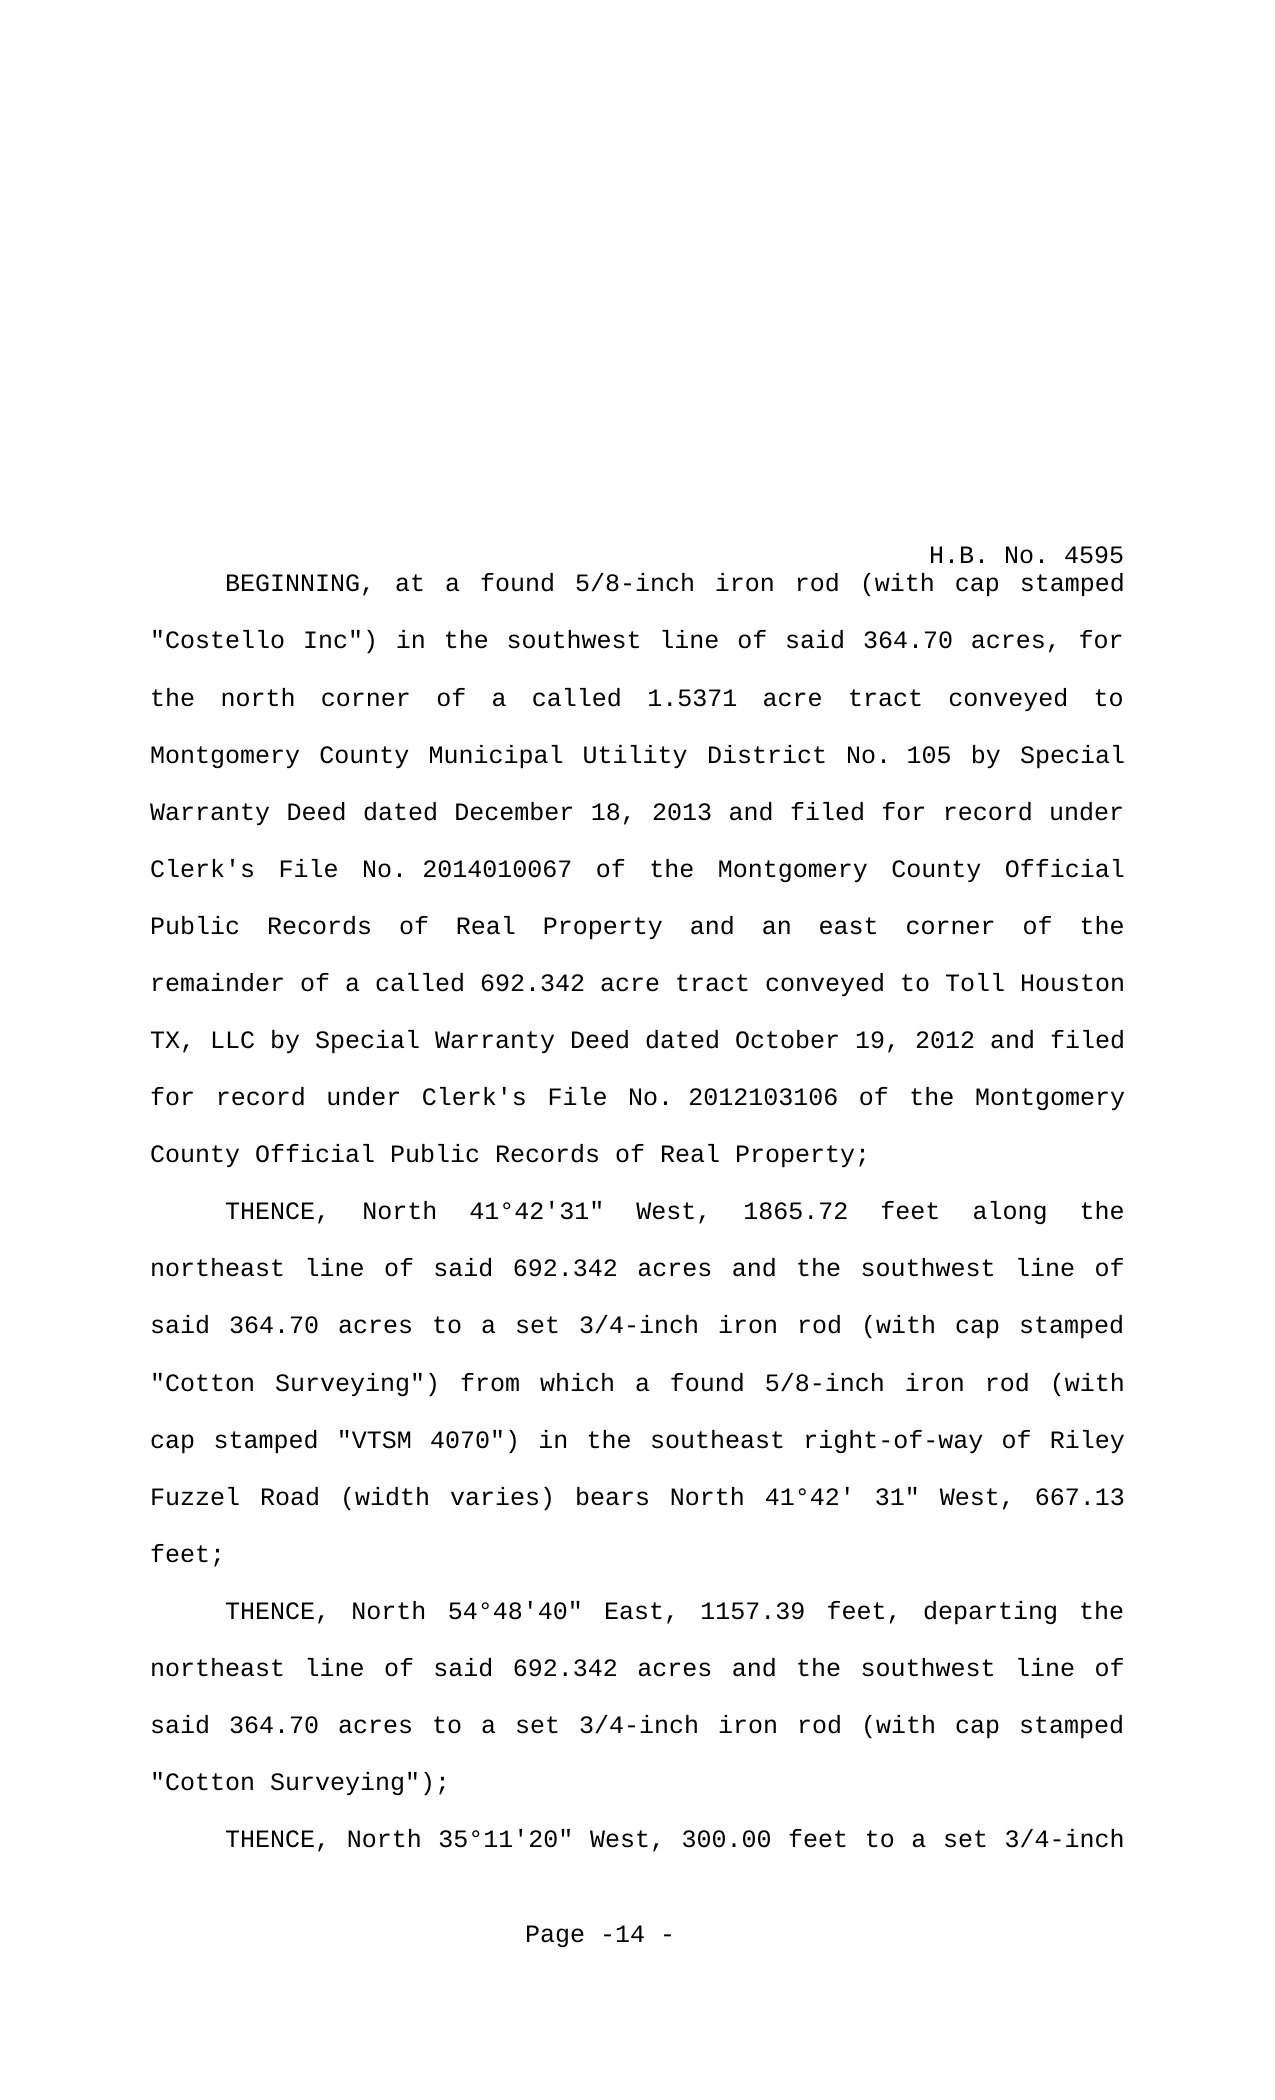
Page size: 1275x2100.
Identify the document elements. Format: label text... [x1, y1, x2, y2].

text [150, 1827, 1125, 1855]
text BEGINNING, at a found 5/8-inch iron rod (with cap stamped "Costello Inc") in the southwest line of said 364.70 acres, for the north corner of a called 1.5371 acre tract conveyed to Montgomery County Municipal Utility District No. 105 by Special Warranty Deed dated December 18, 2013 and filed for record under Clerk's File No. 2014010067 of the Montgomery County Official Public Records of Real Property and an east corner of the remainder of a called 692.342 acre tract conveyed to Toll Houston TX, LLC by Special Warranty Deed dated October 19, 2012 and filed for record under Clerk's File No. 2012103106 of the Montgomery County Official Public Records of Real Property; [150, 571, 1125, 1170]
text THENCE, North 54°48'40" East, 1157.39 feet, departing the northeast line of said 692.342 acres and the southwest line of said 364.70 acres to a set 3/4-inch iron rod (with cap stamped "Cotton Surveying"); [150, 1598, 1125, 1798]
text THENCE, North 41°42'31" West, 1865.72 feet along the northeast line of said 692.342 acres and the southwest line of said 364.70 acres to a set 3/4-inch iron rod (with cap stamped "Cotton Surveying") from which a found 5/8-inch iron rod (with cap stamped "VTSM 4070") in the southeast right-of-way of Riley Fuzzel Road (width varies) bears North 41°42' 31" West, 667.13 feet; [150, 1199, 1125, 1570]
